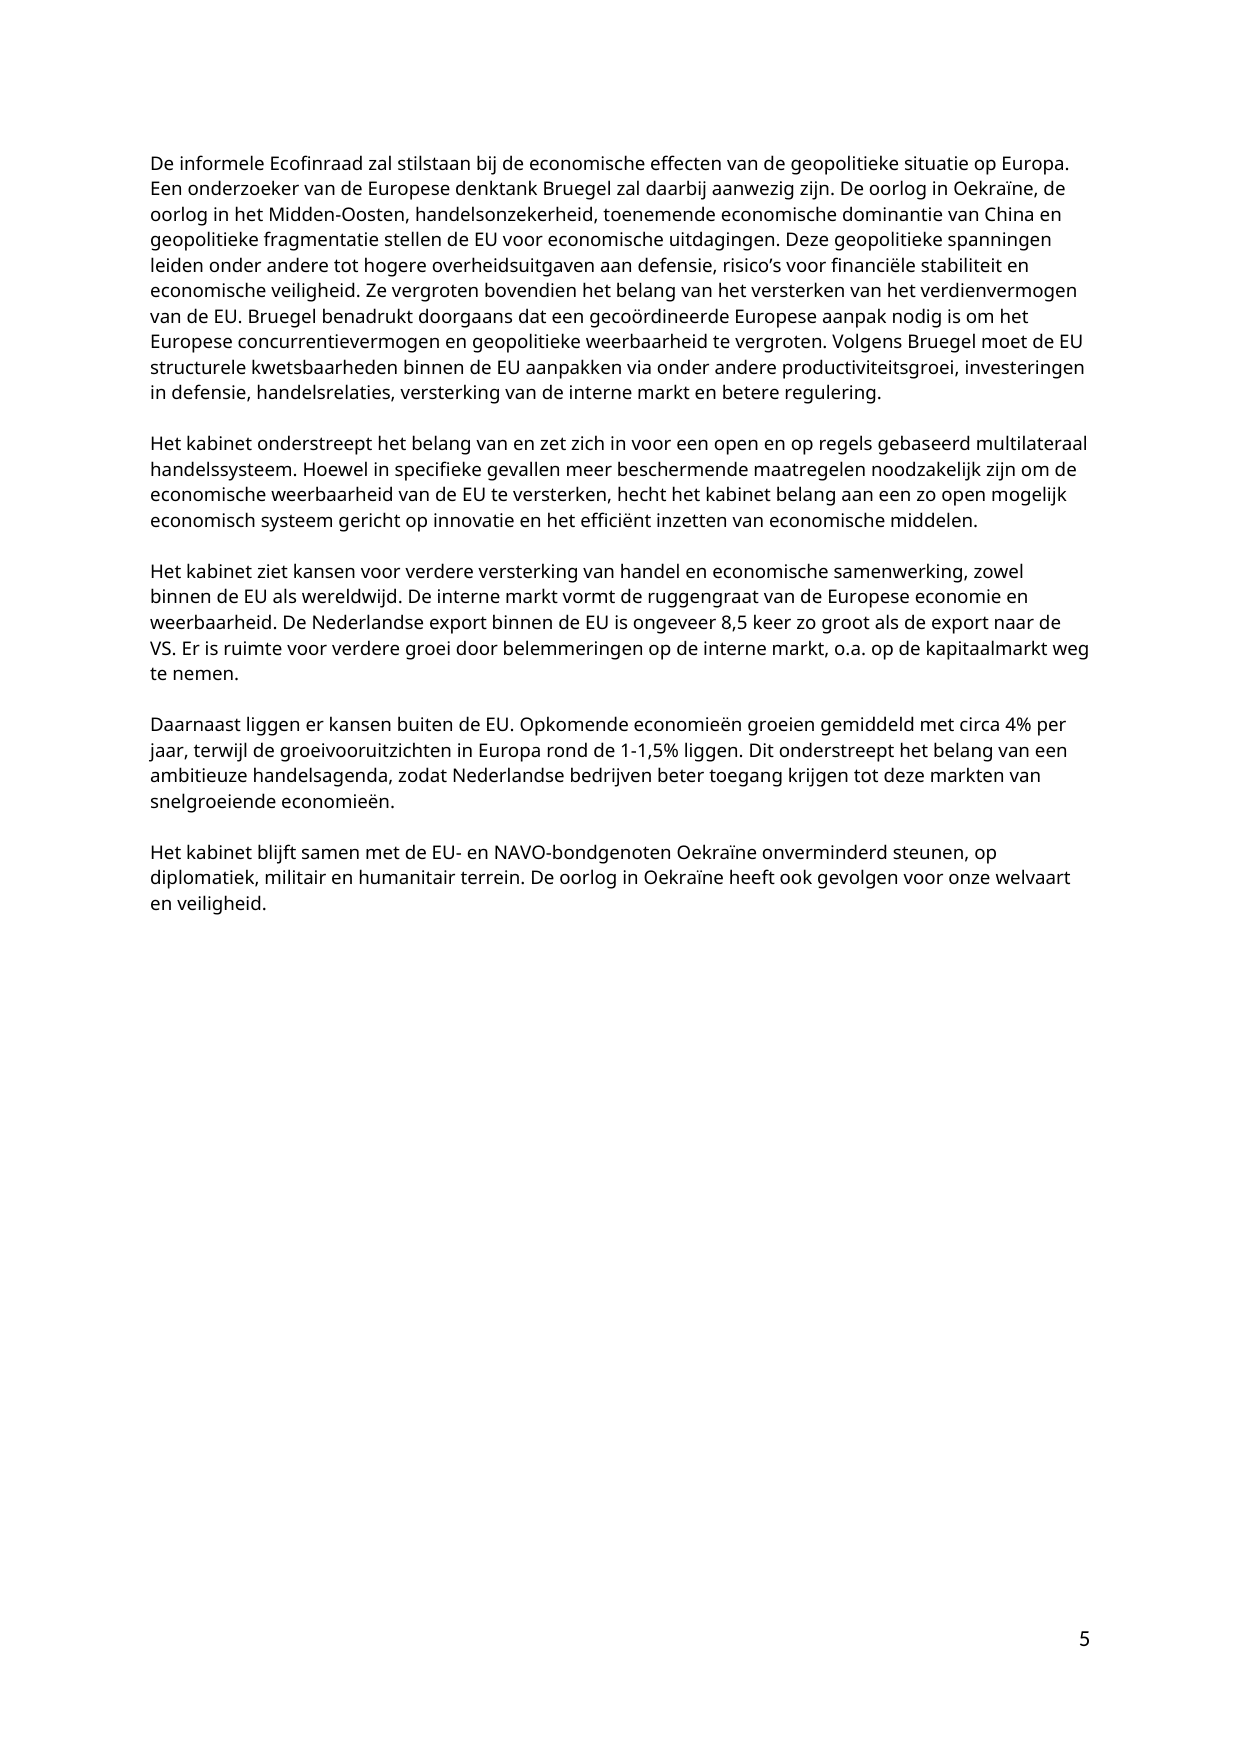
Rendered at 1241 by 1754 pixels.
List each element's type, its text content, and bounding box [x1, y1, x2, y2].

text Het kabinet onderstreept het belang van en zet zich in voor een open en op regels gebaseerd multilateraal handelssysteem. Hoewel in specifieke gevallen meer beschermende maatregelen noodzakelijk zijn om de economische weerbaarheid van de EU te versterken, hecht het kabinet belang aan een zo open mogelijk economisch systeem gericht op innovatie en het efficiënt inzetten van economische middelen. [150, 431, 1090, 533]
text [150, 150, 1090, 405]
text Daarnaast liggen er kansen buiten de EU. Opkomende economieën groeien gemiddeld met circa 4% per jaar, terwijl de groeivooruitzichten in Europa rond de 1-1,5% liggen. Dit onderstreept het belang van een ambitieuze handelsagenda, zodat Nederlandse bedrijven beter toegang krijgen tot deze markten van snelgroeiende economieën. [150, 711, 1090, 813]
text Het kabinet ziet kansen voor verdere versterking van handel en economische samenwerking, zowel binnen de EU als wereldwijd. De interne markt vormt de ruggengraat van de Europese economie en weerbaarheid. De Nederlandse export binnen de EU is ongeveer 8,5 keer zo groot als de export naar de VS. Er is ruimte voor verdere groei door belemmeringen op de interne markt, o.a. op de kapitaalmarkt weg te nemen. [150, 558, 1090, 686]
text Het kabinet blijft samen met de EU- en NAVO-bondgenoten Oekraïne onverminderd steunen, op diplomatiek, militair en humanitair terrein. De oorlog in Oekraïne heeft ook gevolgen voor onze welvaart en veiligheid. [150, 839, 1090, 916]
